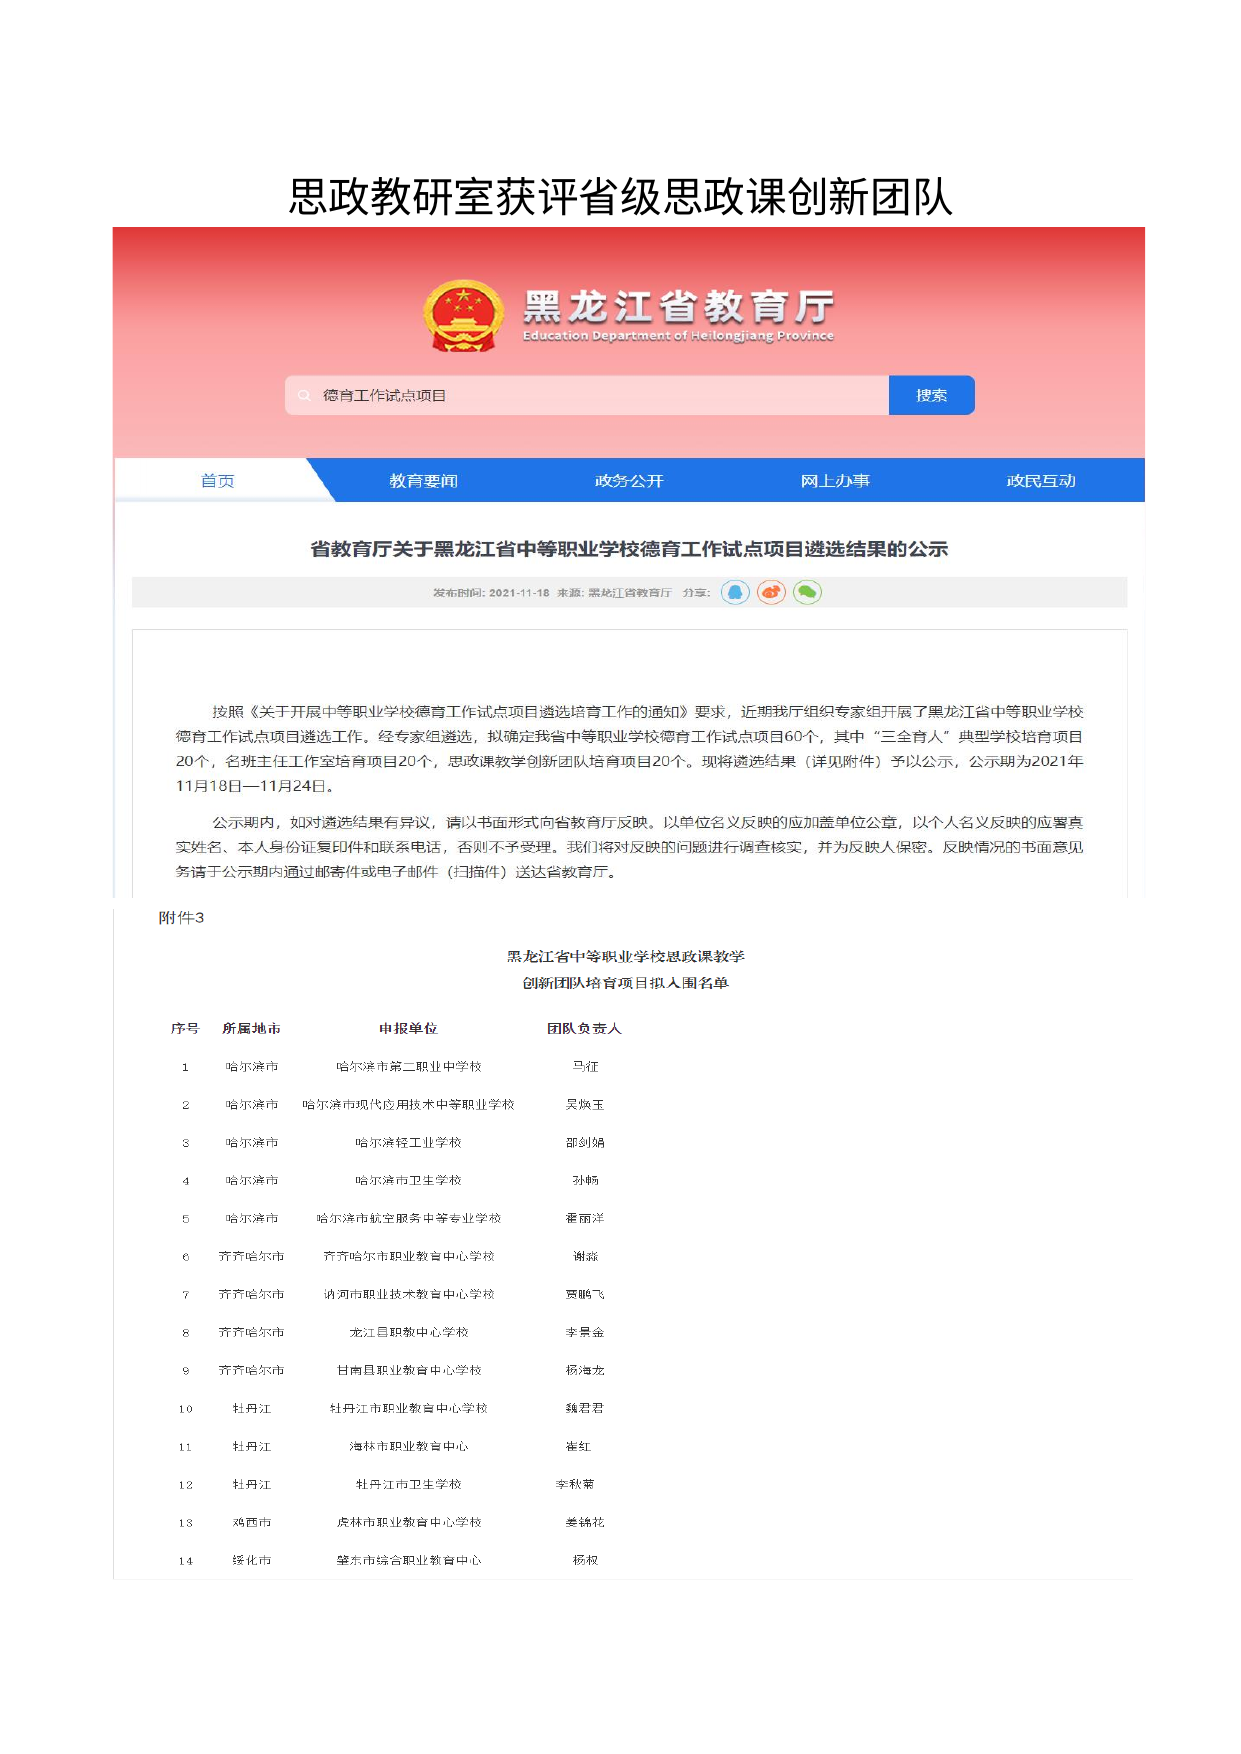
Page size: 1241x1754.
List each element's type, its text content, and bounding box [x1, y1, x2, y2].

text 思政教研室获评省级思政课创新团队 [112, 162, 1128, 227]
picture [112, 227, 1146, 898]
picture [112, 909, 1133, 1580]
